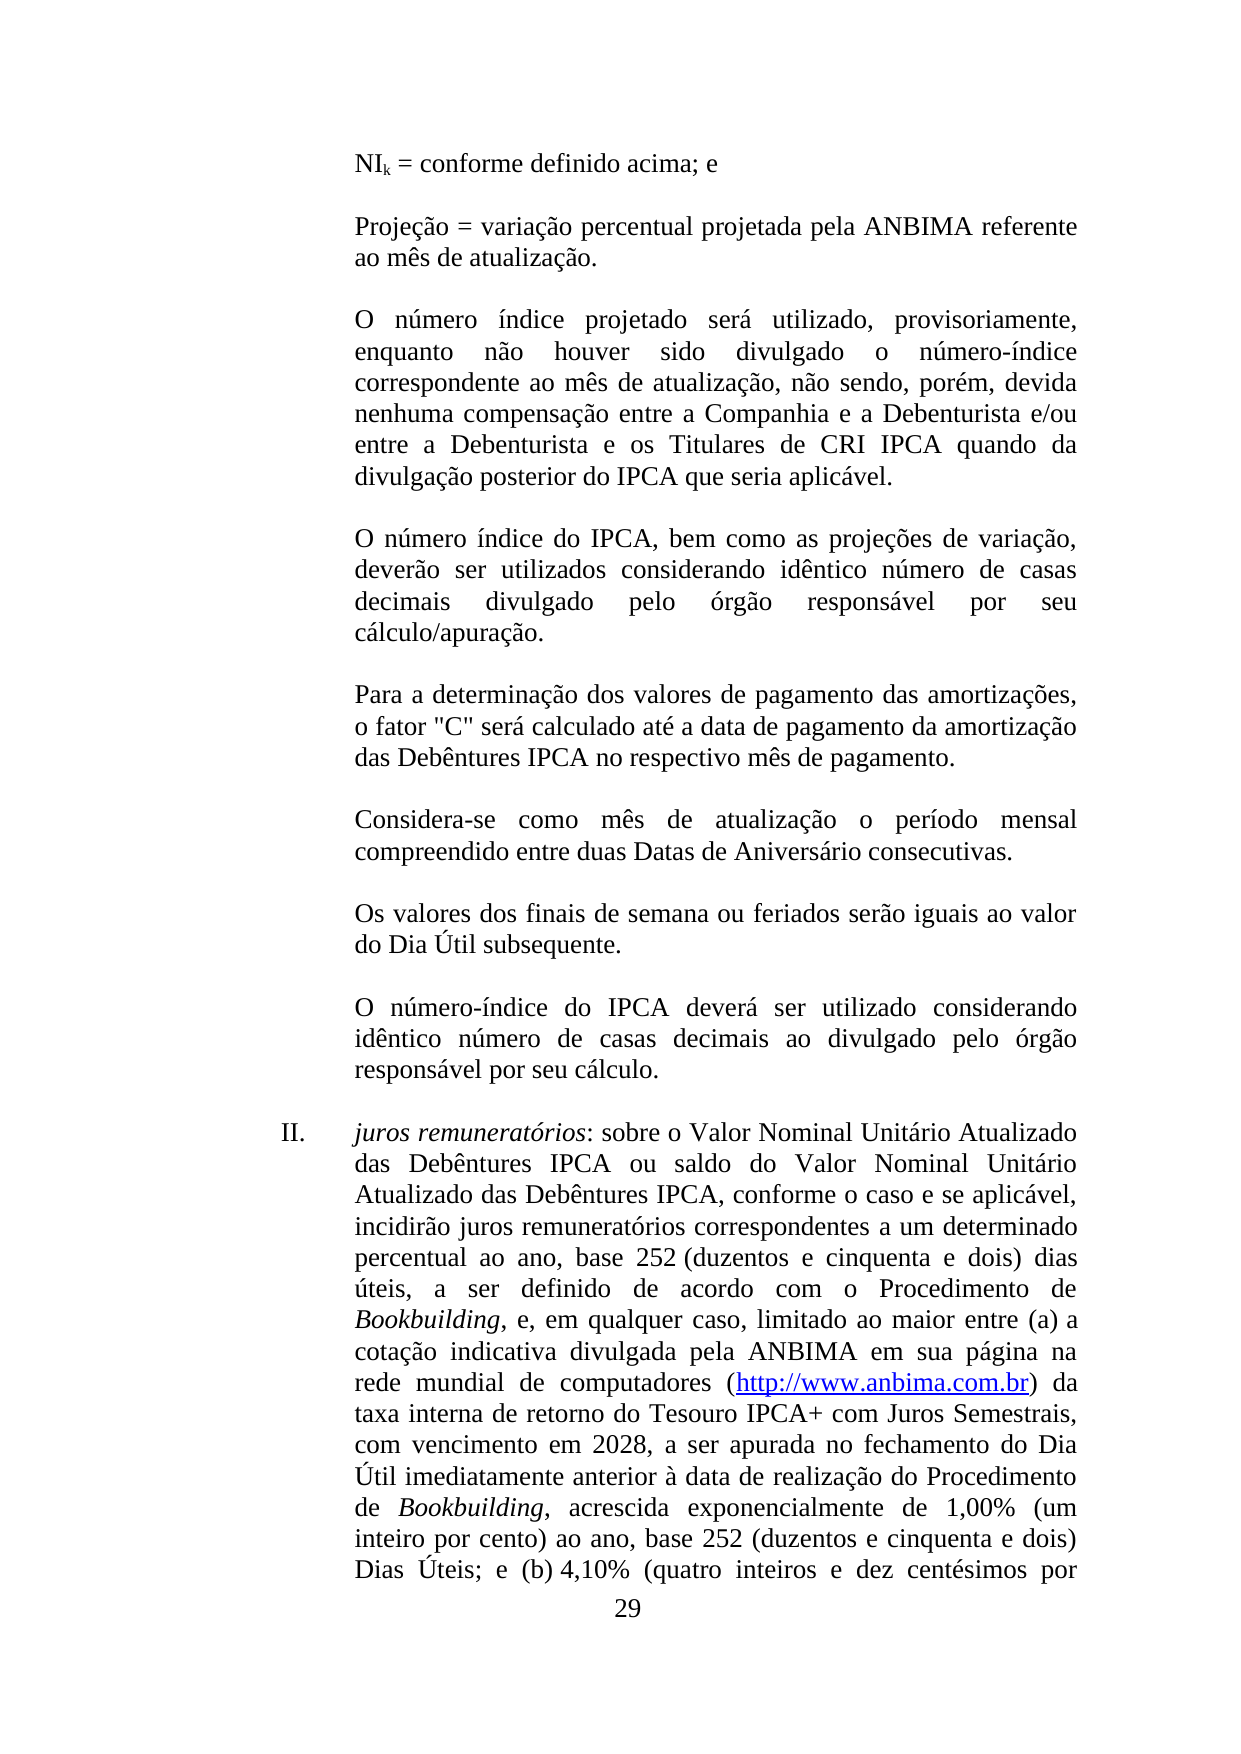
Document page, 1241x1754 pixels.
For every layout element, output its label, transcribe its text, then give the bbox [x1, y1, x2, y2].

text Para a determinação dos valores de pagamento das amortizações, o fator "C" será calculado até a data de pagamento da amortização das Debêntures IPCA no respectivo mês de pagamento. [354, 679, 1078, 773]
text Os valores dos finais de semana ou feriados serão iguais ao valor do Dia Útil subsequente. [354, 898, 1078, 960]
text NIk = conforme definido acima; e [354, 148, 1078, 179]
text Projeção = variação percentual projetada pela ANBIMA referente ao mês de atualização. [354, 210, 1078, 273]
text O número índice projetado será utilizado, provisoriamente, enquanto não houver sido divulgado o número-índice correspondente ao mês de atualização, não sendo, porém, devida nenhuma compensação entre a Companhia e a Debenturista e/ou entre a Debenturista e os Titulares de CRI IPCA quando da divulgação posterior do IPCA que seria aplicável. [354, 304, 1078, 491]
text O número índice do IPCA, bem como as projeções de variação, deverão ser utilizados considerando idêntico número de casas decimais divulgado pelo órgão responsável por seu cálculo/apuração. [354, 523, 1078, 648]
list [281, 1116, 1078, 1585]
text Considera-se como mês de atualização o período mensal compreendido entre duas Datas de Aniversário consecutivas. [354, 804, 1078, 866]
text O número-índice do IPCA deverá ser utilizado considerando idêntico número de casas decimais ao divulgado pelo órgão responsável por seu cálculo. [354, 991, 1078, 1085]
